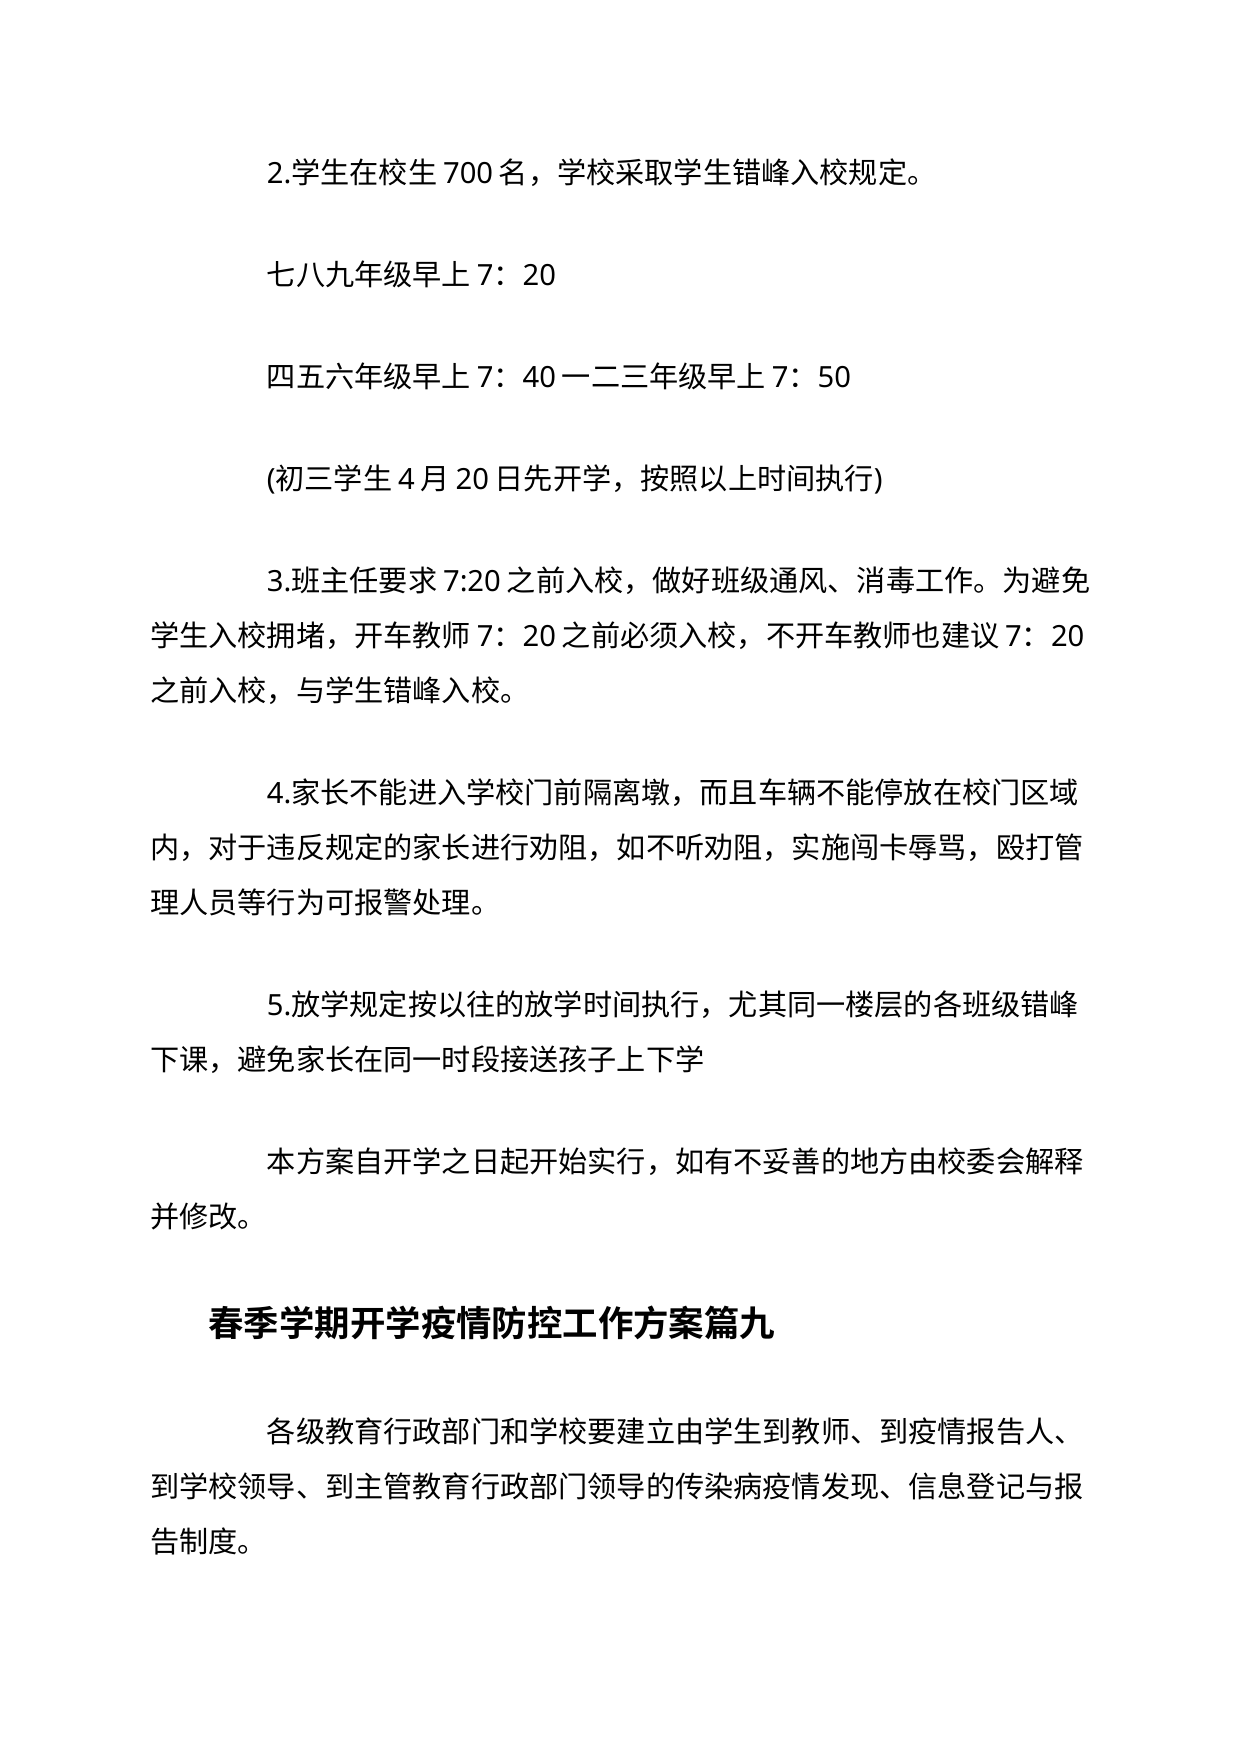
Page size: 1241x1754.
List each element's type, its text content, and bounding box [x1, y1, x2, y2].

text 四五六年级早上7：40一二三年级早上7：50 [150, 354, 1090, 396]
text 4.家长不能进入学校门前隔离墩，而且车辆不能停放在校门区域内，对于违反规定的家长进行劝阻，如不听劝阻，实施闯卡辱骂，殴打管理人员等行为可报警处理。 [150, 770, 1090, 922]
text (初三学生4月20日先开学，按照以上时间执行) [150, 456, 1090, 498]
text 2.学生在校生700名，学校采取学生错峰入校规定。 [150, 150, 1090, 192]
text 3.班主任要求7:20之前入校，做好班级通风、消毒工作。为避免学生入校拥堵，开车教师7：20之前必须入校，不开车教师也建议7：20之前入校，与学生错峰入校。 [150, 558, 1090, 710]
text 本方案自开学之日起开始实行，如有不妥善的地方由校委会解释并修改。 [150, 1138, 1090, 1235]
text 七八九年级早上7：20 [150, 252, 1090, 294]
text 各级教育行政部门和学校要建立由学生到教师、到疫情报告人、到学校领导、到主管教育行政部门领导的传染病疫情发现、信息登记与报告制度。 [150, 1408, 1090, 1561]
text 5.放学规定按以往的放学时间执行，尤其同一楼层的各班级错峰下课，避免家长在同一时段接送孩子上下学 [150, 981, 1090, 1079]
text 春季学期开学疫情防控工作方案篇九 [150, 1295, 1090, 1346]
